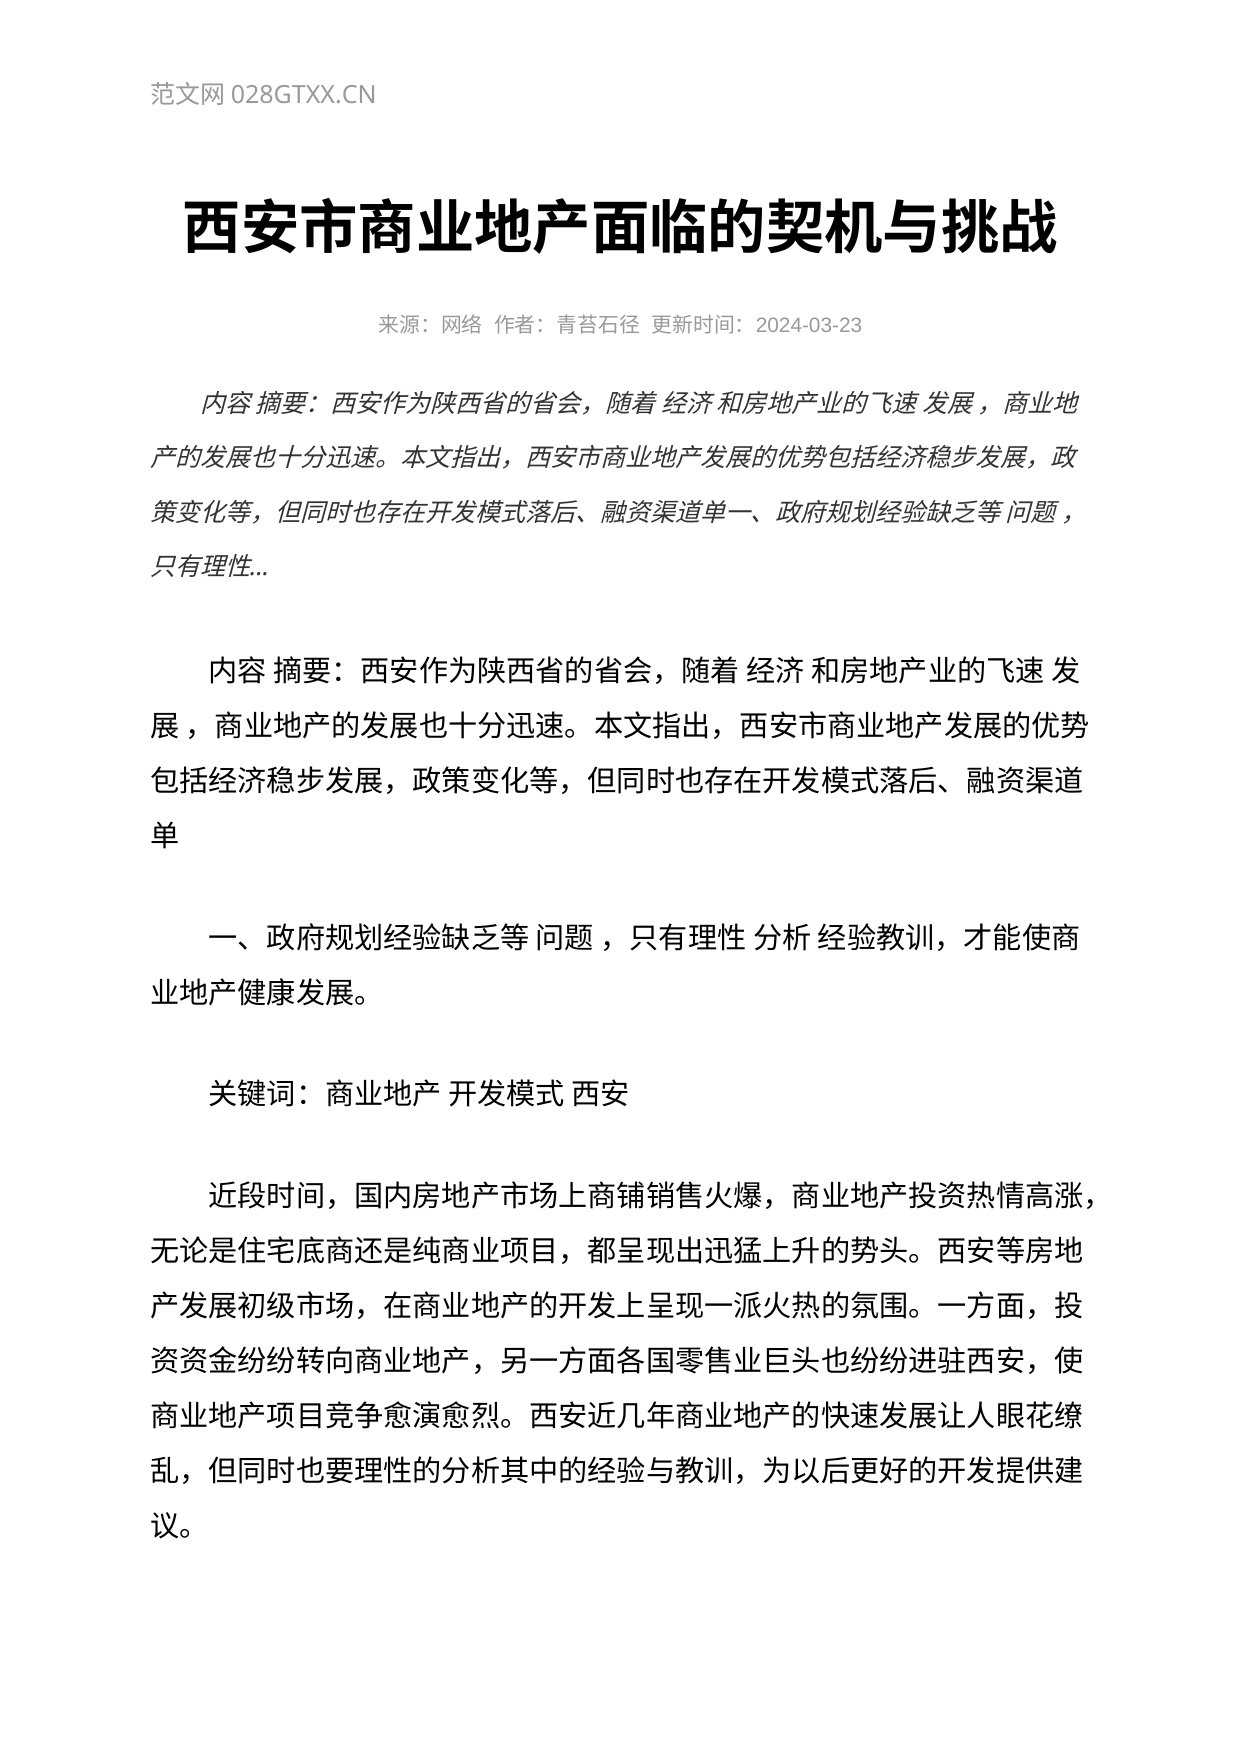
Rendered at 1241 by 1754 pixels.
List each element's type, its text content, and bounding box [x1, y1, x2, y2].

text 内容 摘要：西安作为陕西省的省会，随着 经济 和房地产业的飞速 发展 ，商业地产的发展也十分迅速。本文指出，西安市商业地产发展的优势包括经济稳步发展，政策变化等，但同时也存在开发模式落后、融资渠道单一、政府规划经验缺乏等 问题 ，只有理性... [150, 383, 1090, 583]
text 来源：网络 作者：青苔石径 更新时间：2024-03-23 [150, 313, 1090, 337]
text 一、政府规划经验缺乏等 问题 ，只有理性 分析 经验教训，才能使商业地产健康发展。 [150, 914, 1090, 1011]
text 关键词：商业地产 开发模式 西安 [150, 1071, 1090, 1113]
text 近段时间，国内房地产市场上商铺销售火爆，商业地产投资热情高涨，无论是住宅底商还是纯商业项目，都呈现出迅猛上升的势头。西安等房地产发展初级市场，在商业地产的开发上呈现一派火热的氛围。一方面，投资资金纷纷转向商业地产，另一方面各国零售业巨头也纷纷进驻西安，使商业地产项目竞争愈演愈烈。西安近几年商业地产的快速发展让人眼花缭乱，但同时也要理性的分析其中的经验与教训，为以后更好的开发提供建议。 [150, 1173, 1090, 1544]
subtitle 西安市商业地产面临的契机与挑战 [150, 181, 1090, 266]
text 内容 摘要：西安作为陕西省的省会，随着 经济 和房地产业的飞速 发展 ，商业地产的发展也十分迅速。本文指出，西安市商业地产发展的优势包括经济稳步发展，政策变化等，但同时也存在开发模式落后、融资渠道单 [150, 648, 1090, 855]
